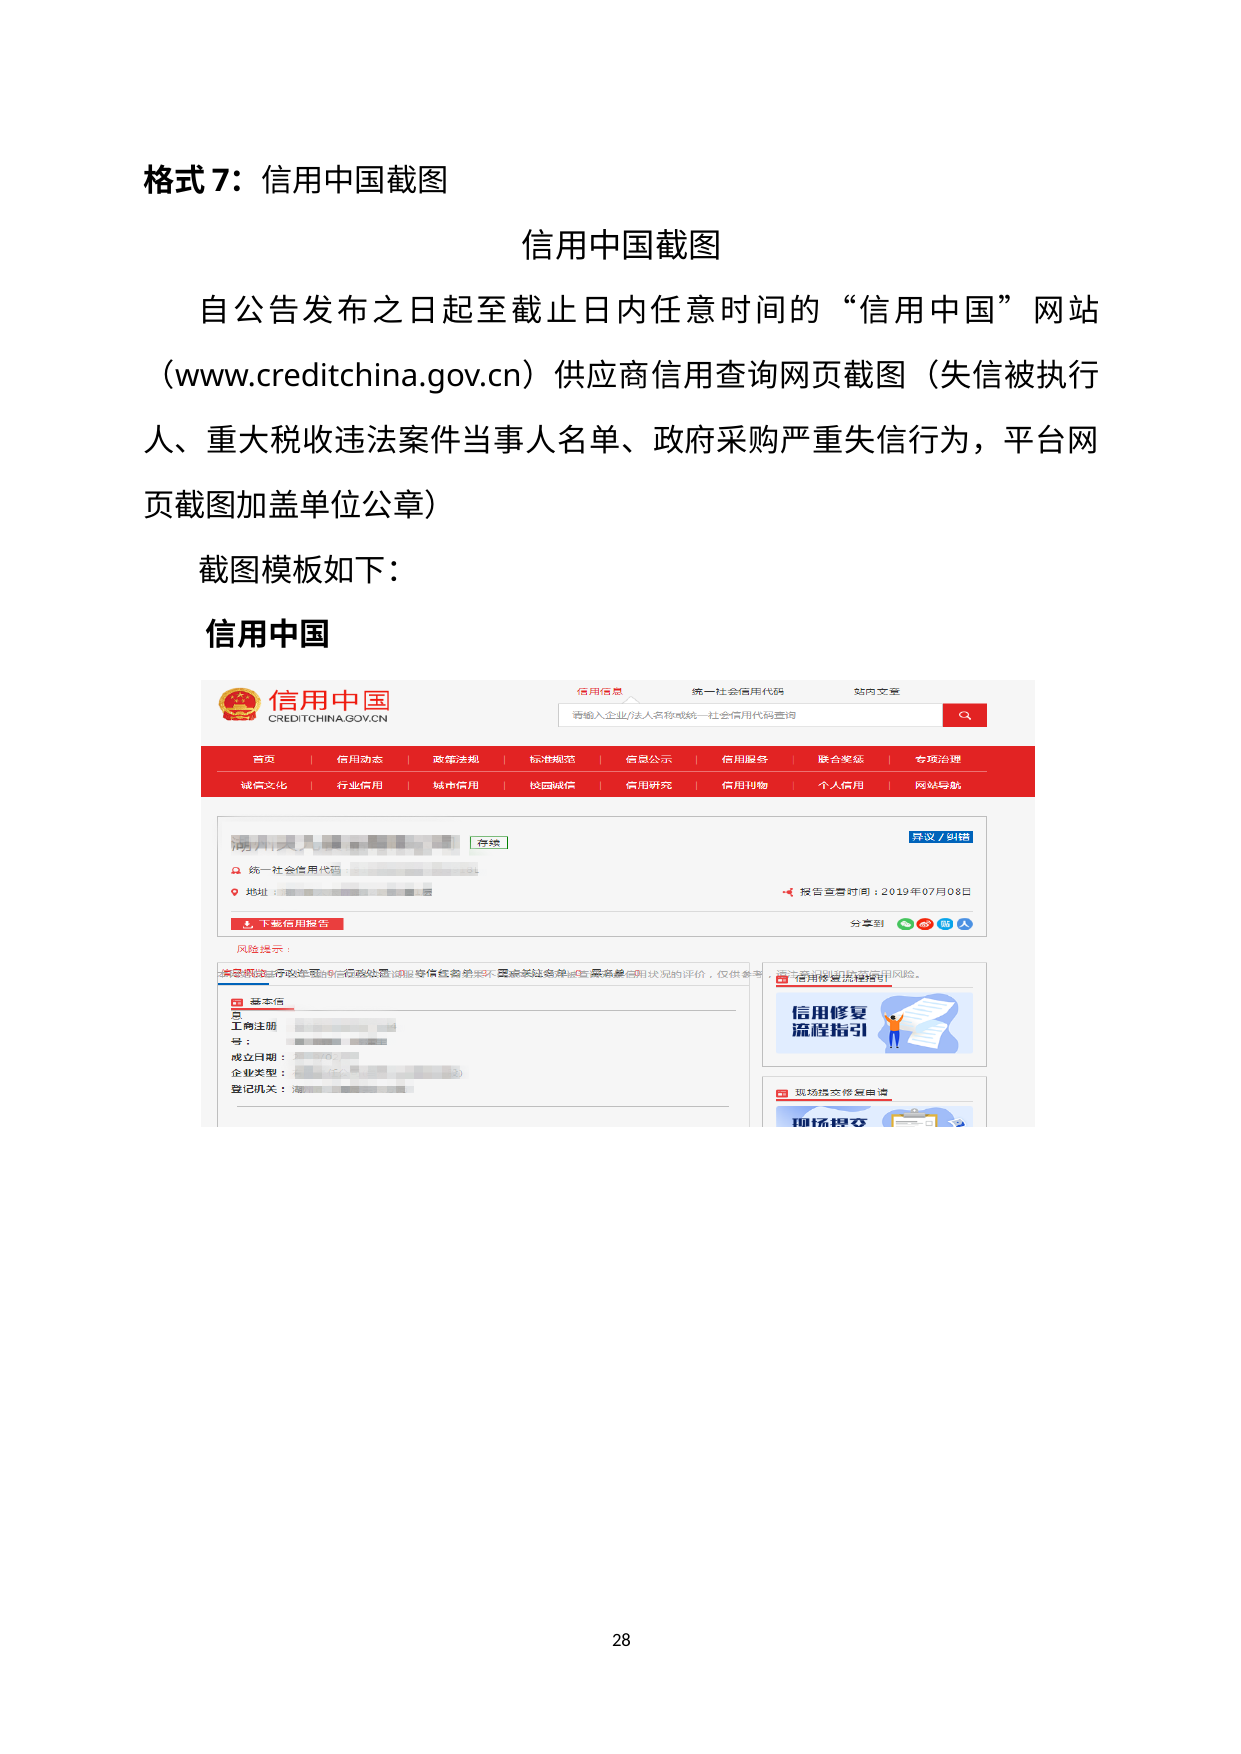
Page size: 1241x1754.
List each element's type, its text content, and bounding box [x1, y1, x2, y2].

picture [201, 680, 1035, 1127]
text 信用中国截图 [143, 211, 1100, 276]
text 自公告发布之日起至截止日内任意时间的“信用中国”网站（www.creditchina.gov.cn）供应商信用查询网页截图（失信被执行人、重大税收违法案件当事人名单、政府采购严重失信行为，平台网页截图加盖单位公章） [143, 276, 1100, 536]
text 信用中国 [143, 601, 1100, 657]
text 截图模板如下： [143, 536, 1100, 601]
text 格式7：信用中国截图 [143, 146, 1100, 211]
